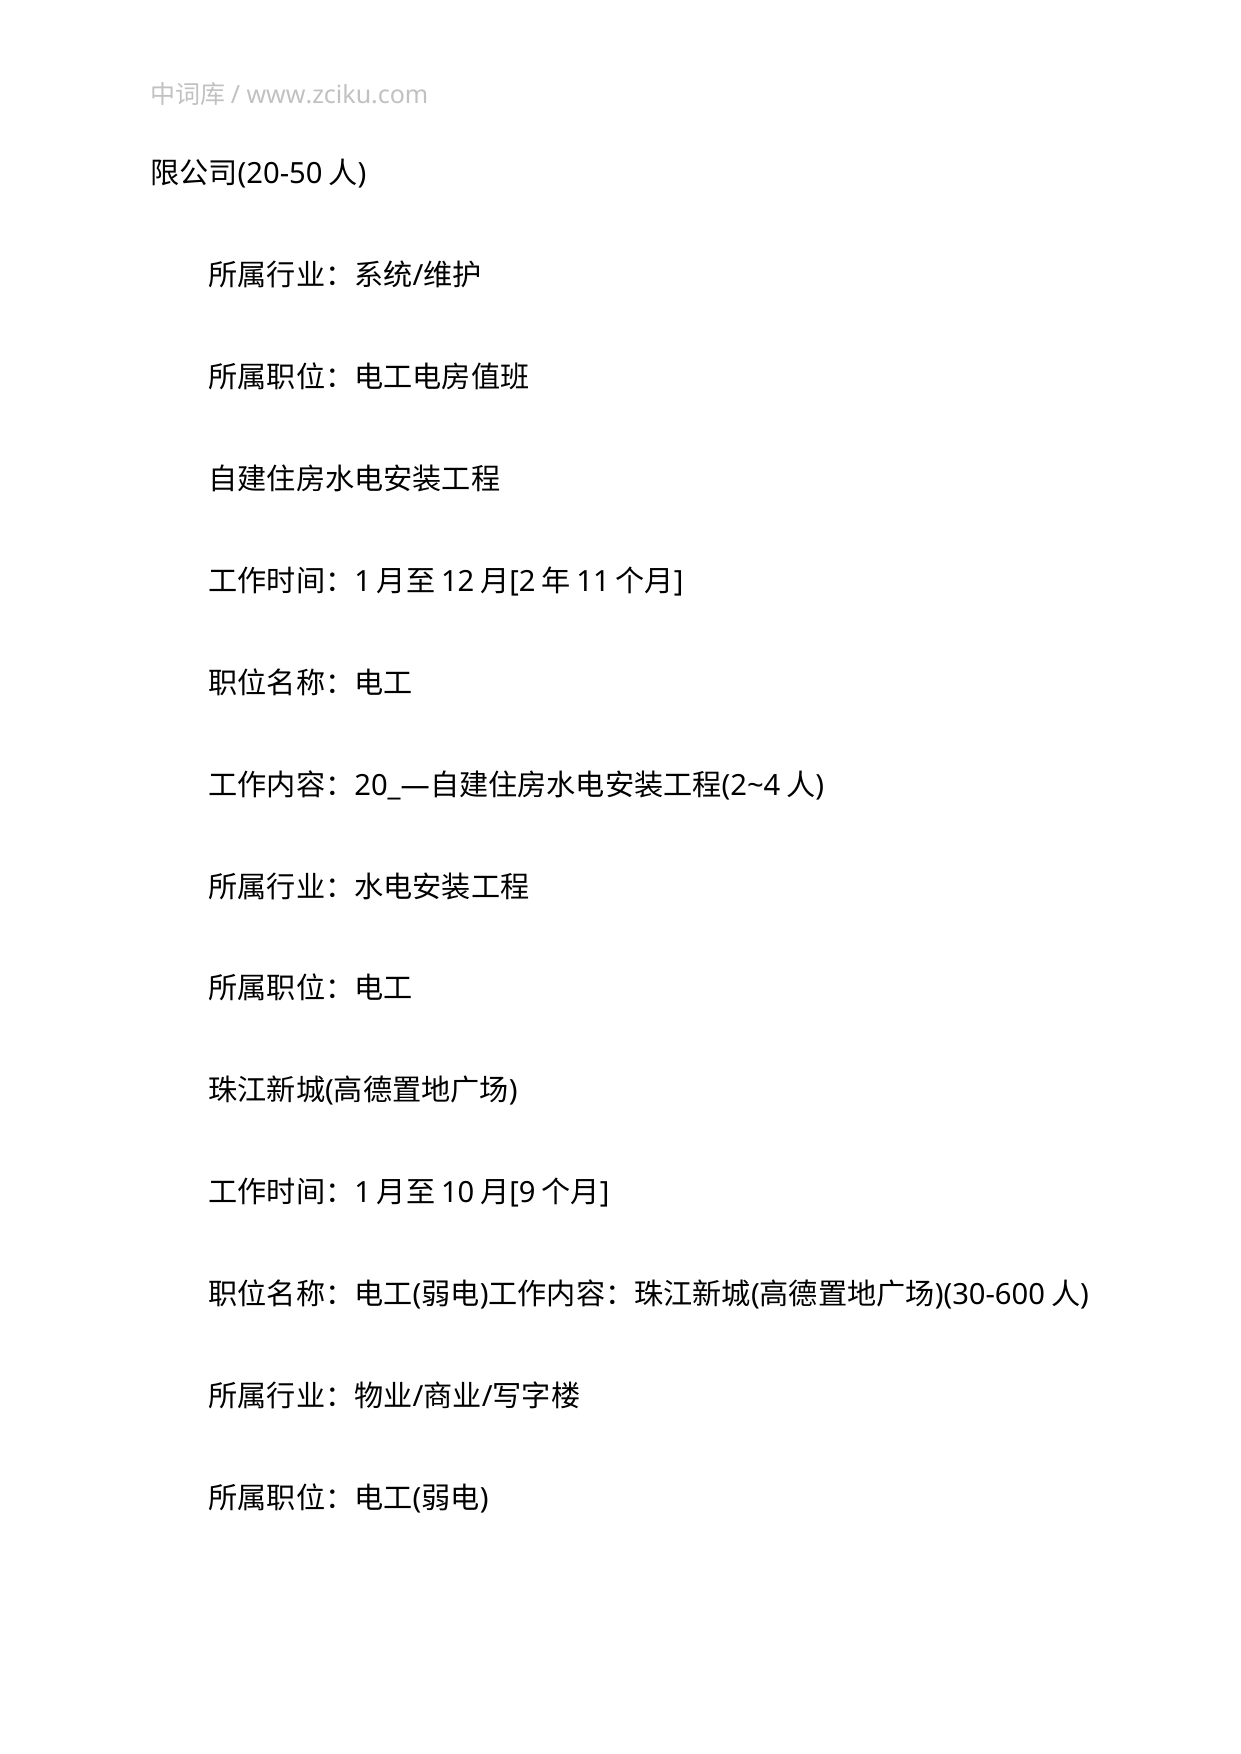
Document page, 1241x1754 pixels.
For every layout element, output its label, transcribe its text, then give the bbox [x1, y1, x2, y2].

text 所属行业：系统/维护 [150, 252, 1090, 294]
text 珠江新城(高德置地广场) [150, 1067, 1090, 1109]
text 职位名称：电工 [150, 659, 1090, 702]
text 所属职位：电工(弱电) [150, 1475, 1090, 1517]
text 所属职位：电工 [150, 965, 1090, 1007]
text 工作内容：20_—自建住房水电安装工程(2~4人) [150, 761, 1090, 804]
text 职位名称：电工(弱电)工作内容：珠江新城(高德置地广场)(30-600人) [150, 1271, 1090, 1313]
text 自建住房水电安装工程 [150, 456, 1090, 498]
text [150, 150, 1090, 192]
text 工作时间：1月至10月[9个月] [150, 1169, 1090, 1211]
text 所属行业：物业/商业/写字楼 [150, 1373, 1090, 1415]
text 所属行业：水电安装工程 [150, 863, 1090, 906]
text 所属职位：电工电房值班 [150, 354, 1090, 396]
text 工作时间：1月至12月[2年11个月] [150, 557, 1090, 600]
